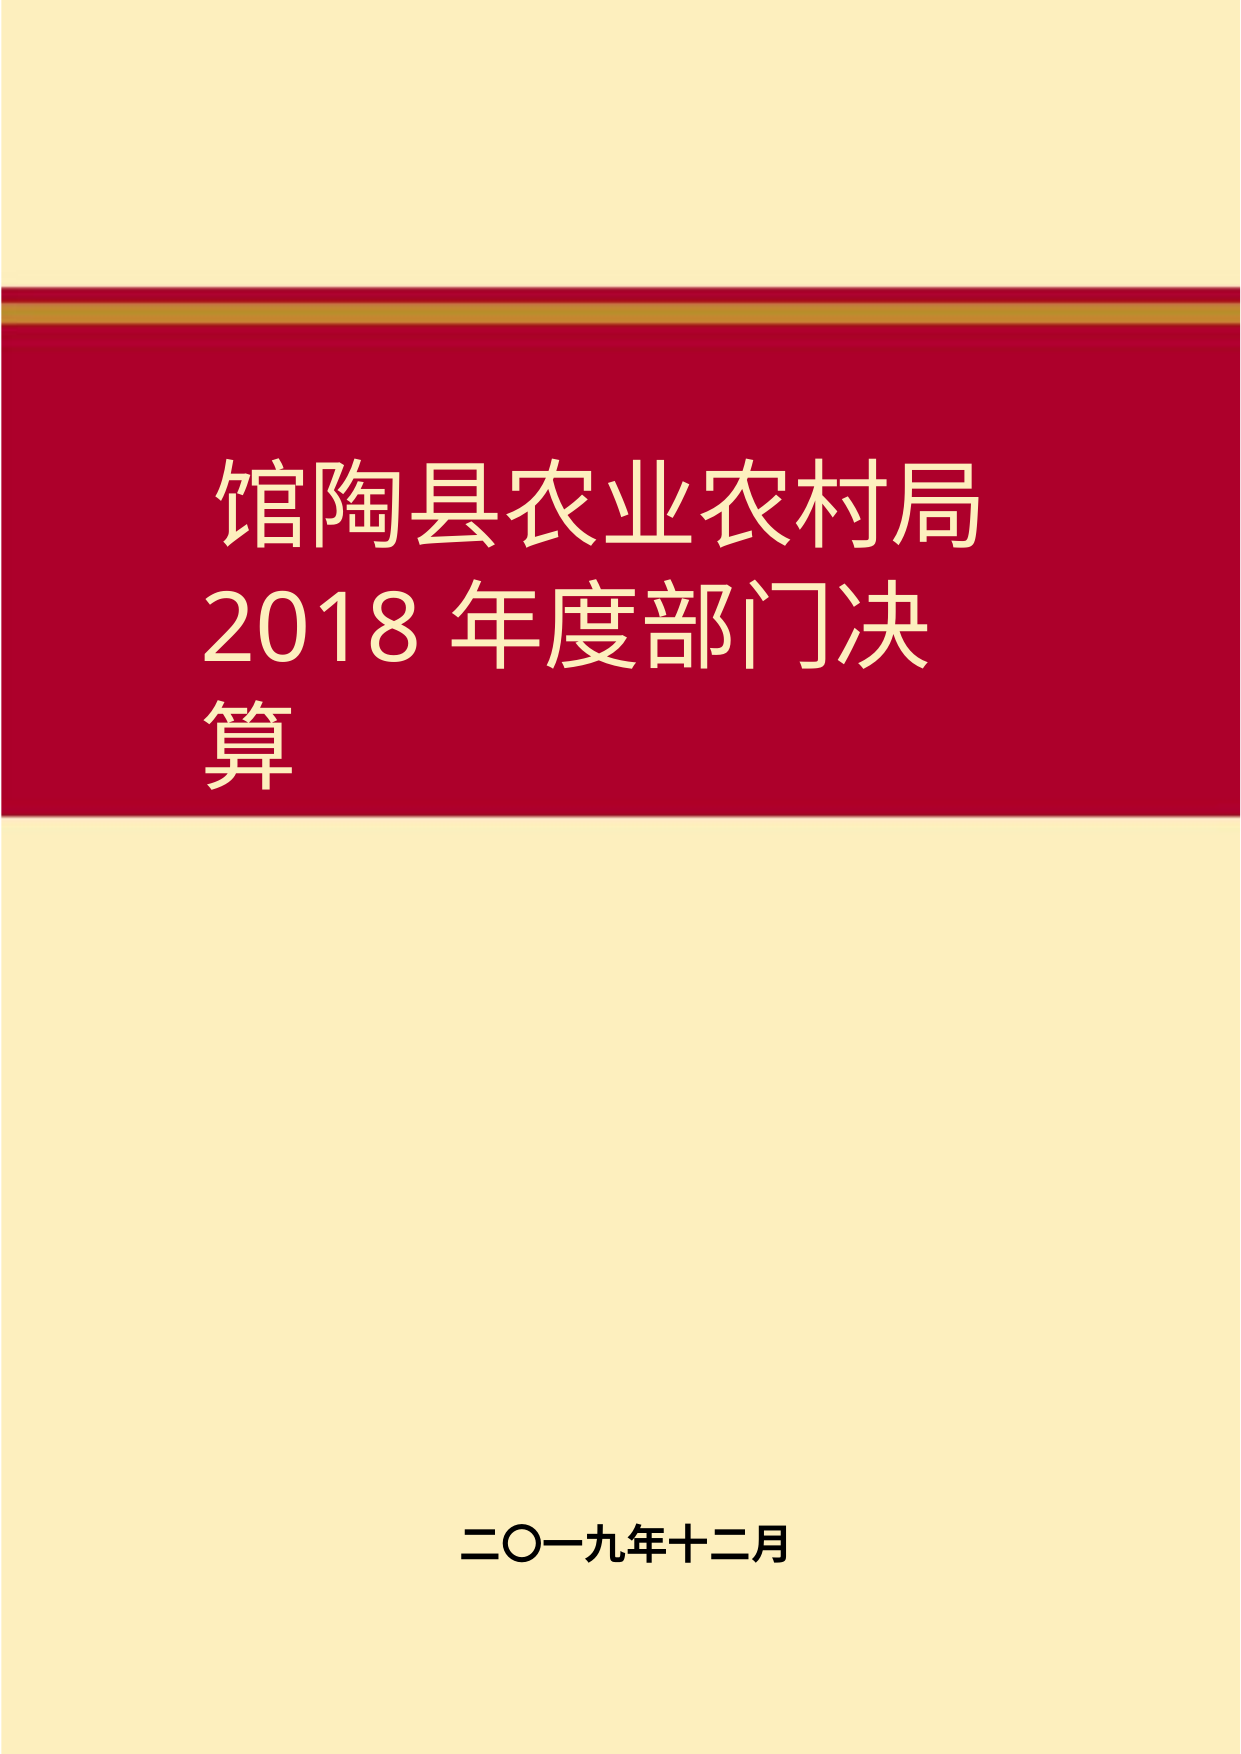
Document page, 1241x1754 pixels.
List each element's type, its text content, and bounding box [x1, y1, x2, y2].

text 馆陶县农业农村局 2018 年度部门决算 [200, 444, 1025, 806]
picture [1, 0, 1241, 1754]
text 二〇一九年十二月 [150, 1521, 1102, 1569]
